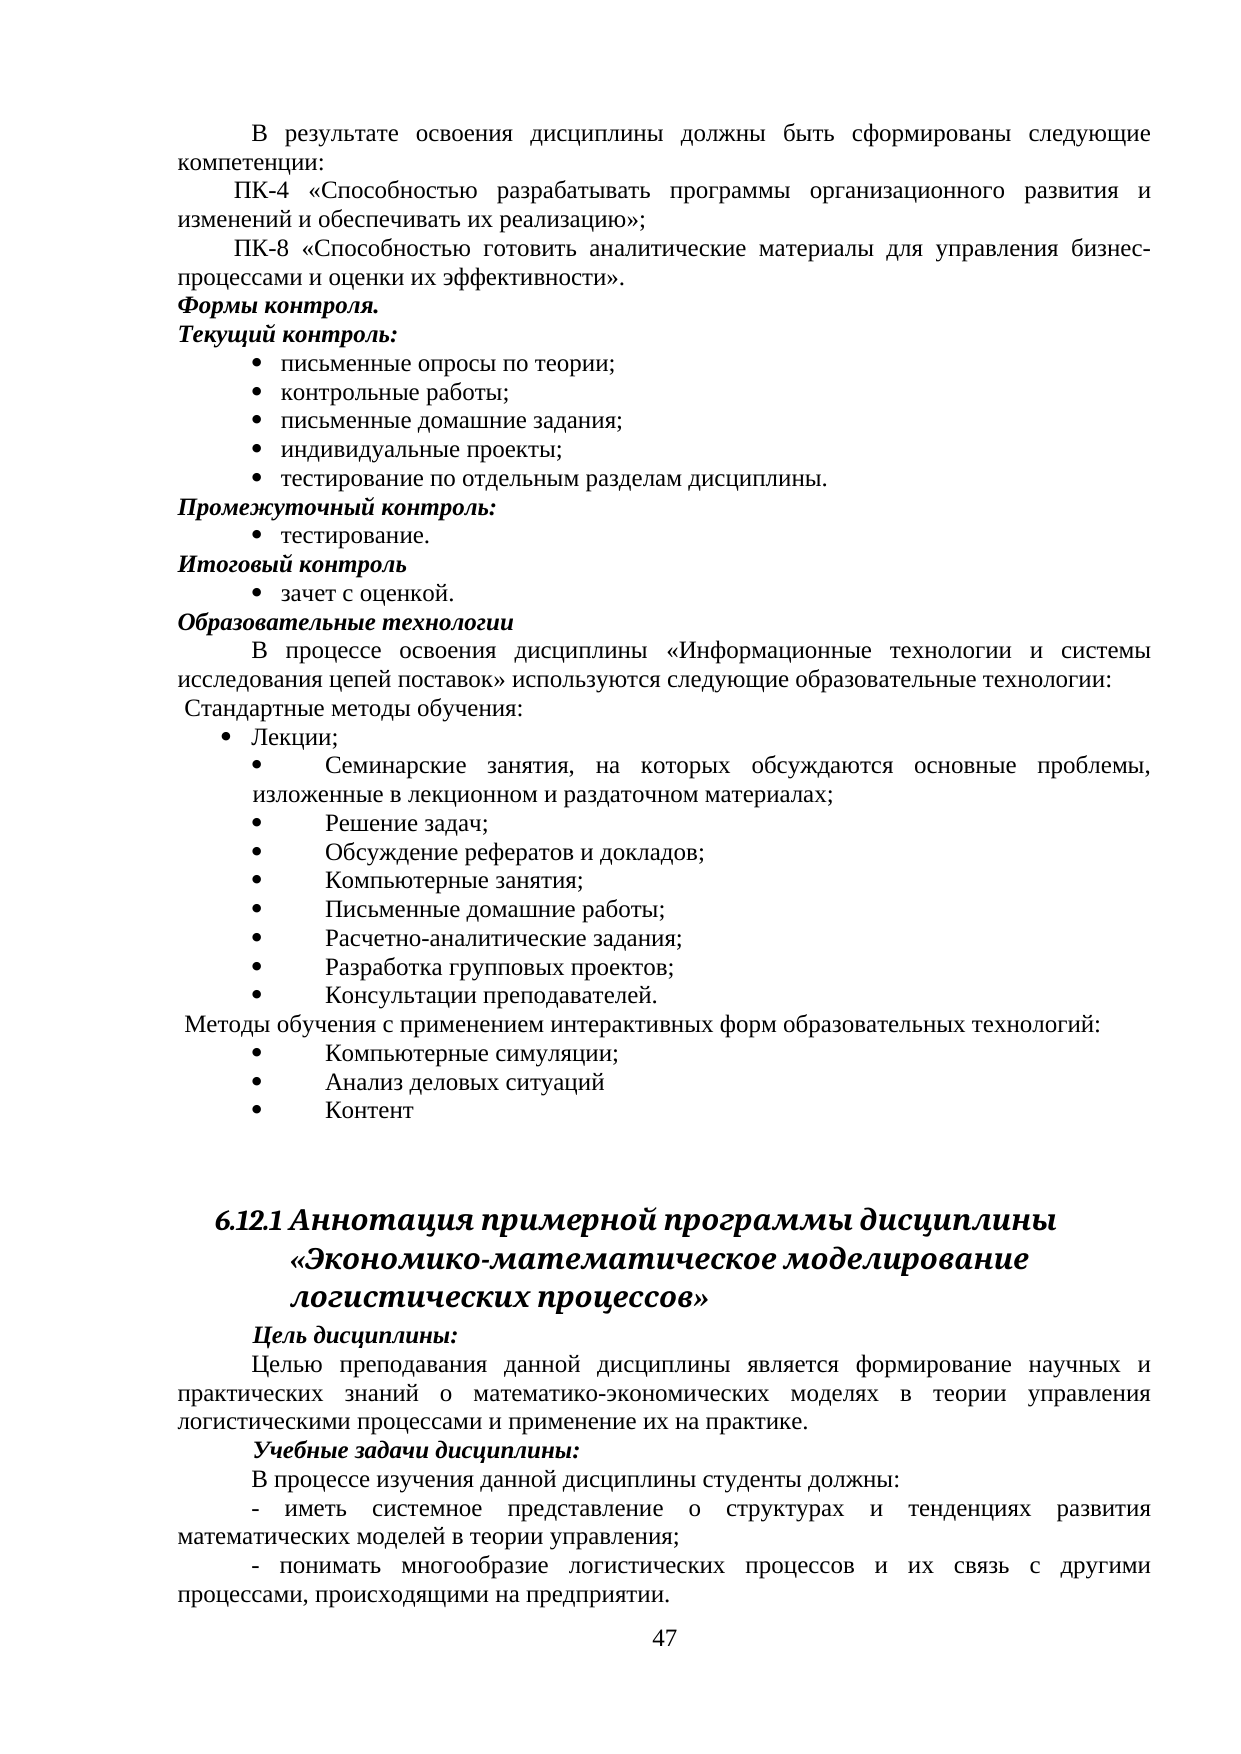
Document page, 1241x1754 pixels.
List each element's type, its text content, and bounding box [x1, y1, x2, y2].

list тестирование по отдельным разделам дисциплины. [177, 463, 1152, 492]
text - иметь системное представление о структурах и тенденциях развития математических моделей в теории управления; [177, 1493, 1152, 1550]
text Цель дисциплины: [252, 1320, 1152, 1349]
list Семинарские занятия, на которых обсуждаются основные проблемы, изложенные в лекционном и раздаточном материалах; [252, 751, 1152, 808]
text В результате освоения дисциплины должны быть сформированы следующие компетенции: [177, 118, 1152, 176]
list Консультации преподавателей. [252, 981, 1152, 1009]
list Письменные домашние работы; [252, 894, 1152, 923]
list зачет с оценкой. [177, 578, 1152, 607]
list Обсуждение рефератов и докладов; [252, 837, 1152, 866]
text Методы обучения с применением интерактивных форм образовательных технологий: [184, 1009, 1152, 1038]
list Контент [252, 1096, 1152, 1124]
list Компьютерные занятия; [252, 866, 1152, 894]
list контрольные работы; [177, 377, 1152, 406]
list Решение задач; [252, 808, 1152, 837]
list письменные опросы по теории; [177, 348, 1152, 377]
list Анализ деловых ситуаций [252, 1067, 1152, 1096]
text Итоговый контроль [177, 549, 1152, 578]
list Расчетно-аналитические задания; [252, 923, 1152, 952]
subtitle 6.12.1 Аннотация примерной программы дисциплины «Экономико-математическое моделирование логистических процессов» [215, 1204, 1152, 1315]
list Компьютерные симуляции; [252, 1038, 1152, 1067]
list письменные домашние задания; [177, 406, 1152, 434]
list Разработка групповых проектов; [252, 952, 1152, 981]
text Учебные задачи дисциплины: [252, 1435, 1152, 1464]
list индивидуальные проекты; [177, 434, 1152, 463]
text Текущий контроль: [177, 319, 1152, 348]
text - понимать многообразие логистических процессов и их связь с другими процессами, происходящими на предприятии. [177, 1550, 1152, 1608]
text Формы контроля. [177, 291, 1152, 319]
text Промежуточный контроль: [177, 492, 1152, 521]
text В процессе освоения дисциплины «Информационные технологии и системы исследования цепей поставок» используются следующие образовательные технологии: [177, 636, 1152, 693]
list тестирование. [177, 521, 1152, 549]
text Целью преподавания данной дисциплины является формирование научных и практических знаний о математико-экономических моделях в теории управления логистическими процессами и применение их на практике. [177, 1349, 1152, 1435]
text Образовательные технологии [177, 607, 1152, 636]
list Лекции; [222, 722, 1152, 751]
text ПК-8 «Способностью готовить аналитические материалы для управления бизнес-процессами и оценки их эффективности». [177, 233, 1152, 291]
text ПК-4 «Способностью разрабатывать программы организационного развития и изменений и обеспечивать их реализацию»; [177, 176, 1152, 233]
text Стандартные методы обучения: [184, 693, 1152, 722]
text В процессе изучения данной дисциплины студенты должны: [177, 1464, 1152, 1493]
